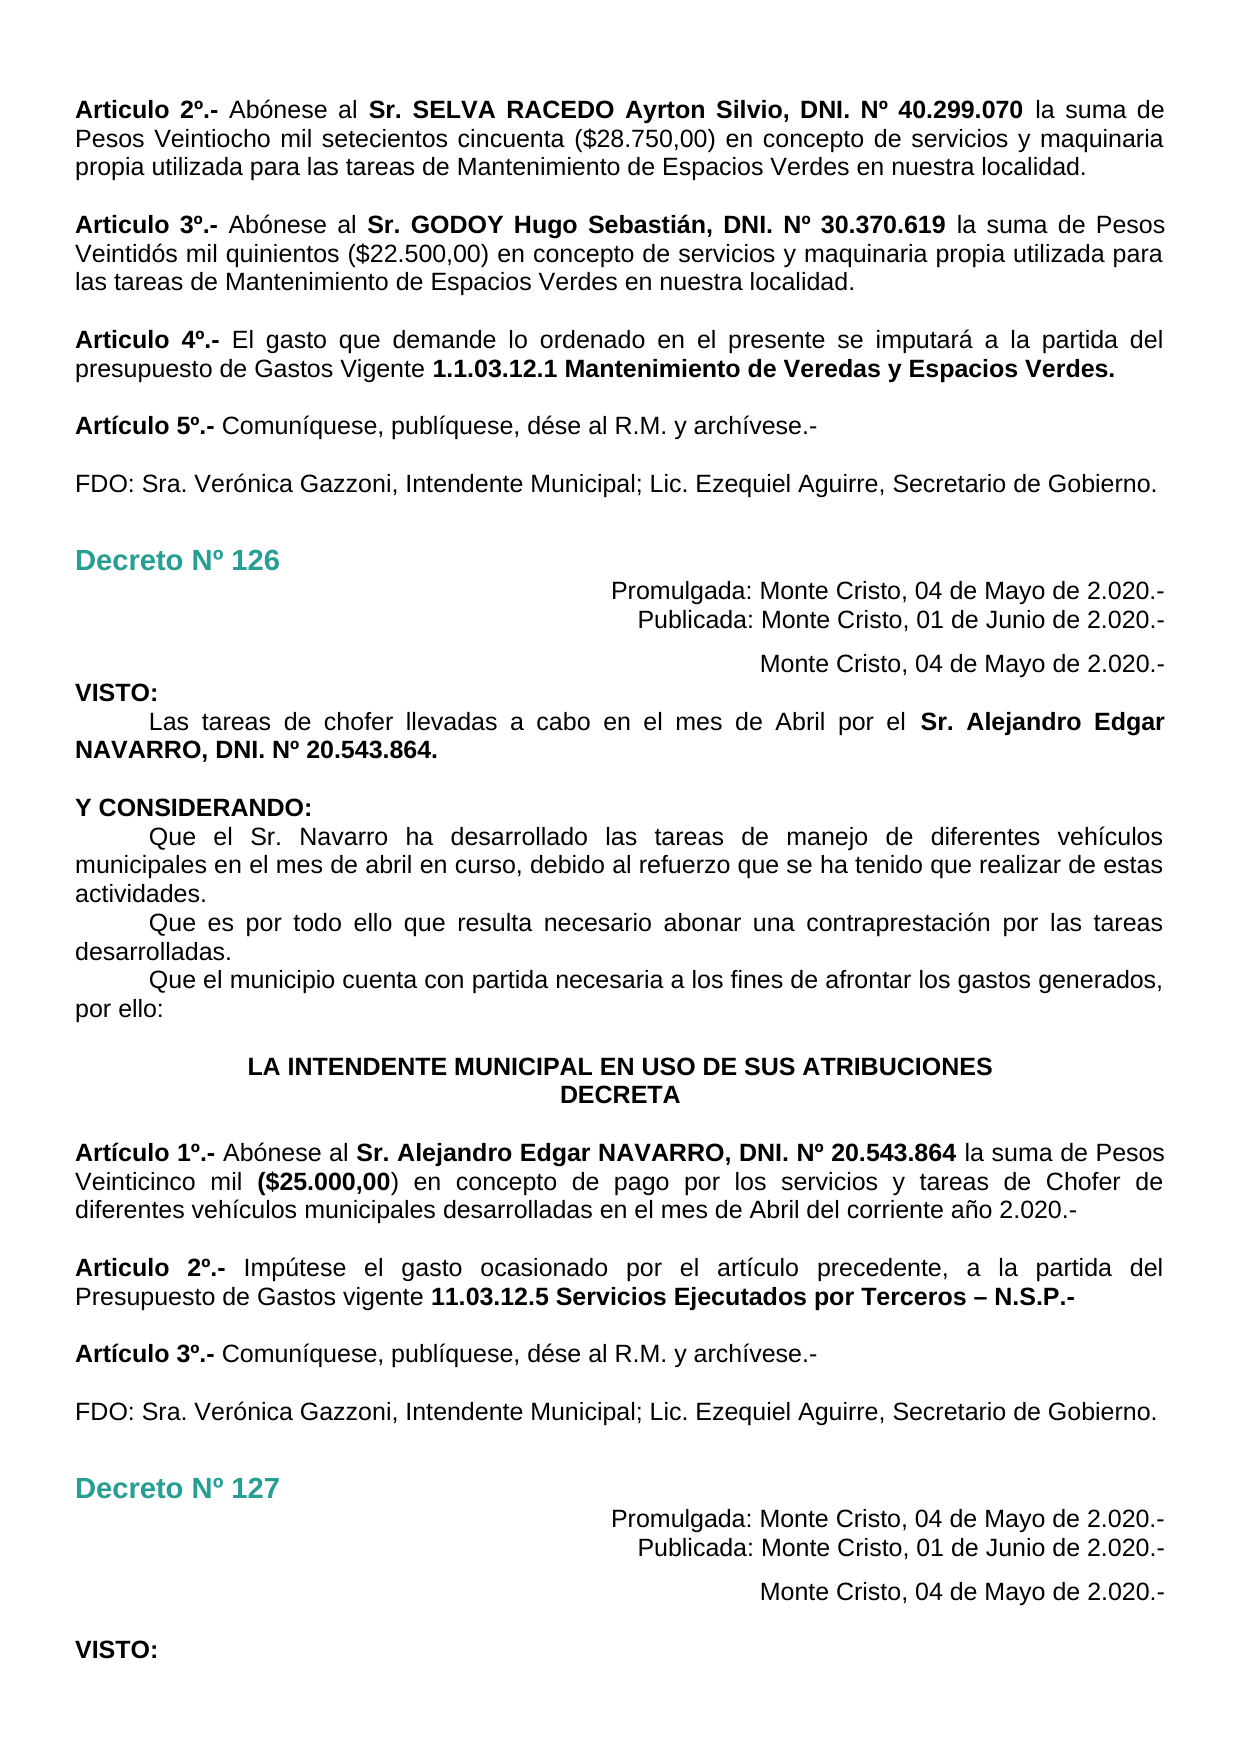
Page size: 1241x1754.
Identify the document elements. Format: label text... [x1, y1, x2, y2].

text Articulo 4º.- El gasto que demande lo ordenado en el presente se imputará a la partida del presupuesto de Gastos Vigente 1.1.03.12.1 Mantenimiento de Veredas y Espacios Verdes. [75, 325, 1165, 382]
text Promulgada: Monte Cristo, 04 de Mayo de 2.020.- [75, 576, 1165, 605]
text Artículo 5º.- Comuníquese, publíquese, dése al R.M. y archívese.- [75, 411, 1165, 440]
text FDO: Sra. Verónica Gazzoni, Intendente Municipal; Lic. Ezequiel Aguirre, Secretario de Gobierno. [75, 1397, 1165, 1425]
text Publicada: Monte Cristo, 01 de Junio de 2.020.- [75, 1533, 1165, 1562]
subtitle Decreto Nº 127 [75, 1471, 1165, 1504]
text VISTO: [75, 1634, 1165, 1663]
text Monte Cristo, 04 de Mayo de 2.020.- [75, 1577, 1165, 1606]
text Que el municipio cuenta con partida necesaria a los fines de afrontar los gastos generados, por ello: [75, 965, 1165, 1023]
text Monte Cristo, 04 de Mayo de 2.020.- [75, 649, 1165, 678]
text Las tareas de chofer llevadas a cabo en el mes de Abril por el Sr. Alejandro Edgar NAVARRO, DNI. Nº 20.543.864. [75, 707, 1165, 764]
text Publicada: Monte Cristo, 01 de Junio de 2.020.- [75, 605, 1165, 634]
text Promulgada: Monte Cristo, 04 de Mayo de 2.020.- [75, 1504, 1165, 1533]
text Artículo 3º.- Comuníquese, publíquese, dése al R.M. y archívese.- [75, 1339, 1165, 1368]
text Y CONSIDERANDO: [75, 793, 1165, 822]
subtitle Decreto Nº 126 [75, 543, 1165, 576]
text FDO: Sra. Verónica Gazzoni, Intendente Municipal; Lic. Ezequiel Aguirre, Secretario de Gobierno. [75, 468, 1165, 497]
text Articulo 2º.- Impútese el gasto ocasionado por el artículo precedente, a la partida del Presupuesto de Gastos vigente 11.03.12.5 Servicios Ejecutados por Terceros – N.S.P.- [75, 1253, 1165, 1310]
text VISTO: [75, 678, 1165, 707]
text Articulo 2º.- Abónese al Sr. SELVA RACEDO Ayrton Silvio, DNI. Nº 40.299.070 la suma de Pesos Veintiocho mil setecientos cincuenta ($28.750,00) en concepto de servicios y maquinaria propia utilizada para las tareas de Mantenimiento de Espacios Verdes en nuestra localidad. [75, 95, 1165, 181]
text LA INTENDENTE MUNICIPAL EN USO DE SUS ATRIBUCIONES [75, 1052, 1165, 1080]
text Artículo 1º.- Abónese al Sr. Alejandro Edgar NAVARRO, DNI. Nº 20.543.864 la suma de Pesos Veinticinco mil ($25.000,00) en concepto de pago por los servicios y tareas de Chofer de diferentes vehículos municipales desarrolladas en el mes de Abril del corriente año 2.020.- [75, 1138, 1165, 1224]
text Que el Sr. Navarro ha desarrollado las tareas de manejo de diferentes vehículos municipales en el mes de abril en curso, debido al refuerzo que se ha tenido que realizar de estas actividades. [75, 822, 1165, 908]
text Articulo 3º.- Abónese al Sr. GODOY Hugo Sebastián, DNI. Nº 30.370.619 la suma de Pesos Veintidós mil quinientos ($22.500,00) en concepto de servicios y maquinaria propia utilizada para las tareas de Mantenimiento de Espacios Verdes en nuestra localidad. [75, 210, 1165, 296]
text DECRETA [75, 1080, 1165, 1109]
text Que es por todo ello que resulta necesario abonar una contraprestación por las tareas desarrolladas. [75, 908, 1165, 965]
